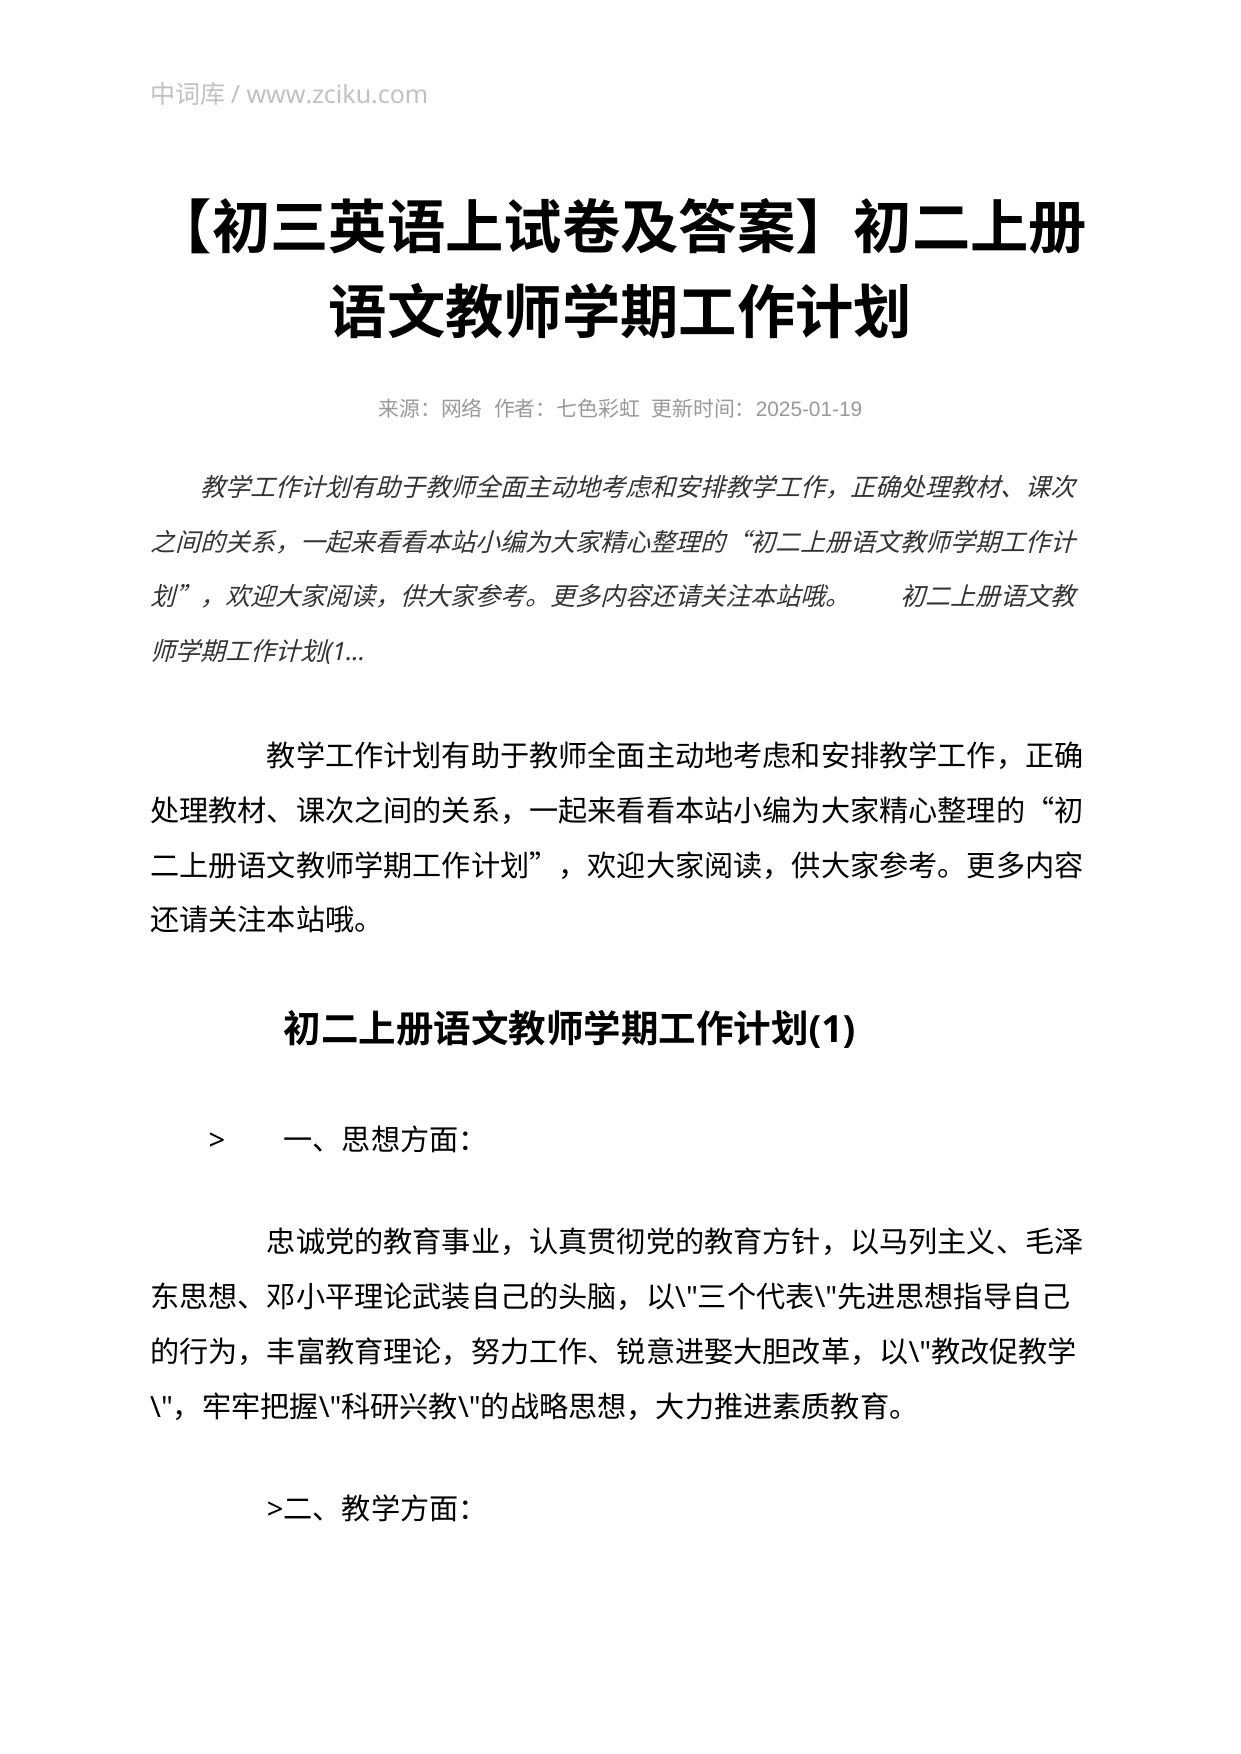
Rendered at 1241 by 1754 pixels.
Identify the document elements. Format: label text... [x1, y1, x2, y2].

text 教学工作计划有助于教师全面主动地考虑和安排教学工作，正确处理教材、课次之间的关系，一起来看看本站小编为大家精心整理的“初二上册语文教师学期工作计划”，欢迎大家阅读，供大家参考。更多内容还请关注本站哦。 [150, 732, 1090, 939]
text 来源：网络 作者：七色彩虹 更新时间：2025-01-19 [150, 397, 1090, 421]
text >二、教学方面： [150, 1485, 1090, 1528]
text 教学工作计划有助于教师全面主动地考虑和安排教学工作，正确处理教材、课次之间的关系，一起来看看本站小编为大家精心整理的“初二上册语文教师学期工作计划”，欢迎大家阅读，供大家参考。更多内容还请关注本站哦。 初二上册语文教师学期工作计划(1... [150, 468, 1090, 667]
text 忠诚党的教育事业，认真贯彻党的教育方针，以马列主义、毛泽东思想、邓小平理论武装自己的头脑，以\"三个代表\"先进思想指导自己的行为，丰富教育理论，努力工作、锐意进娶大胆改革，以\"教改促教学\"，牢牢把握\"科研兴教\"的战略思想，大力推进素质教育。 [150, 1218, 1090, 1426]
text > 一、思想方面： [150, 1116, 1090, 1159]
subtitle 【初三英语上试卷及答案】初二上册语文教师学期工作计划 [150, 181, 1090, 350]
text 初二上册语文教师学期工作计划(1) [150, 999, 1090, 1053]
